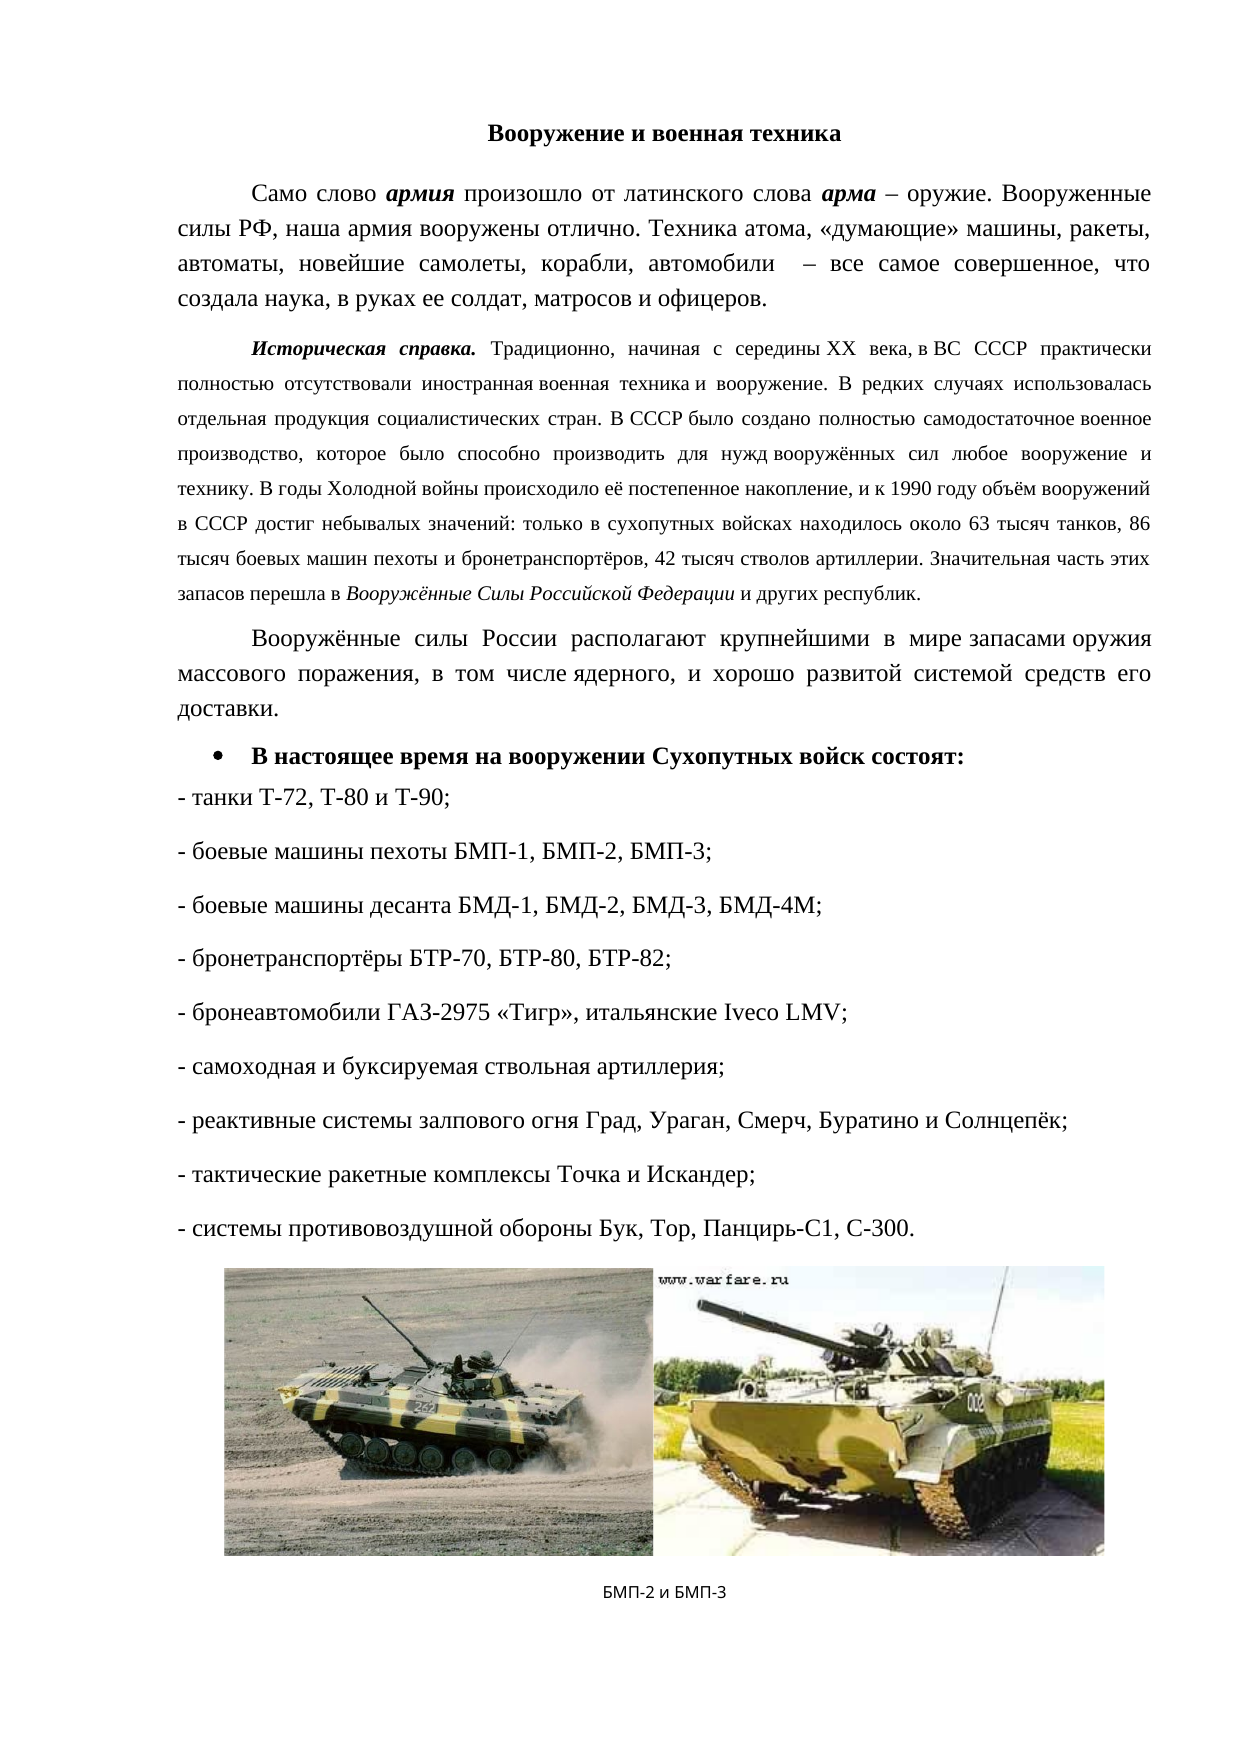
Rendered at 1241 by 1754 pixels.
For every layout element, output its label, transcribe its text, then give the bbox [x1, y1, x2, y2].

text - бронеавтомобили ГАЗ-2975 «Тигр», итальянские Iveco LMV; [177, 997, 1152, 1026]
text - боевые машины пехоты БМП-1, БМП-2, БМП-3; [177, 836, 1152, 864]
text - боевые машины десанта БМД-1, БМД-2, БМД-3, БМД-4М; [177, 890, 1152, 918]
text Историческая справка. Традиционно, начиная с середины XX века, в ВС СССР практически полностью отсутствовали иностранная военная техника и вооружение. В редких случаях использовалась отдельная продукция социалистических стран. В СССР было создано полностью самодостаточное военное производство, которое было способно производить для нужд вооружённых сил любое вооружение и технику. В годы Холодной войны происходило её постепенное накопление, и к 1990 году объём вооружений в СССР достиг небывалых значений: только в сухопутных войсках находилось около 63 тысяч танков, 86 тысяч боевых машин пехоты и бронетранспортёров, 42 тысяч стволов артиллерии. Значительная часть этих запасов перешла в Вооружённые Силы Российской Федерации и других республик. [177, 324, 1152, 604]
text Само слово армия произошло от латинского слова арма – оружие. Вооруженные силы РФ, наша армия вооружены отлично. Техника атома, «думающие» машины, ракеты, автоматы, новейшие самолеты, корабли, автомобили – все самое совершенное, что создала наука, в руках ее солдат, матросов и офицеров. [177, 172, 1152, 312]
list В настоящее время на вооружении Сухопутных войск состоят: [213, 734, 1152, 769]
text - бронетранспортёры БТР-70, БТР-80, БТР-82; [177, 943, 1152, 972]
text Вооружение и военная техника [177, 118, 1152, 147]
text БМП-2 и БМП-3 [177, 1581, 1152, 1603]
text - тактические ракетные комплексы Точка и Искандер; [177, 1159, 1152, 1188]
text - самоходная и буксируемая ствольная артиллерия; [177, 1051, 1152, 1080]
picture [224, 1266, 1105, 1556]
text - реактивные системы залпового огня Град, Ураган, Смерч, Буратино и Солнцепёк; [177, 1105, 1152, 1134]
text - танки Т-72, Т-80 и Т-90; [177, 782, 1152, 811]
text - системы противовоздушной обороны Бук, Тор, Панцирь-С1, С-300. [177, 1213, 1152, 1242]
text Вооружённые силы России располагают крупнейшими в мире запасами оружия массового поражения, в том числе ядерного, и хорошо развитой системой средств его доставки. [177, 617, 1152, 722]
